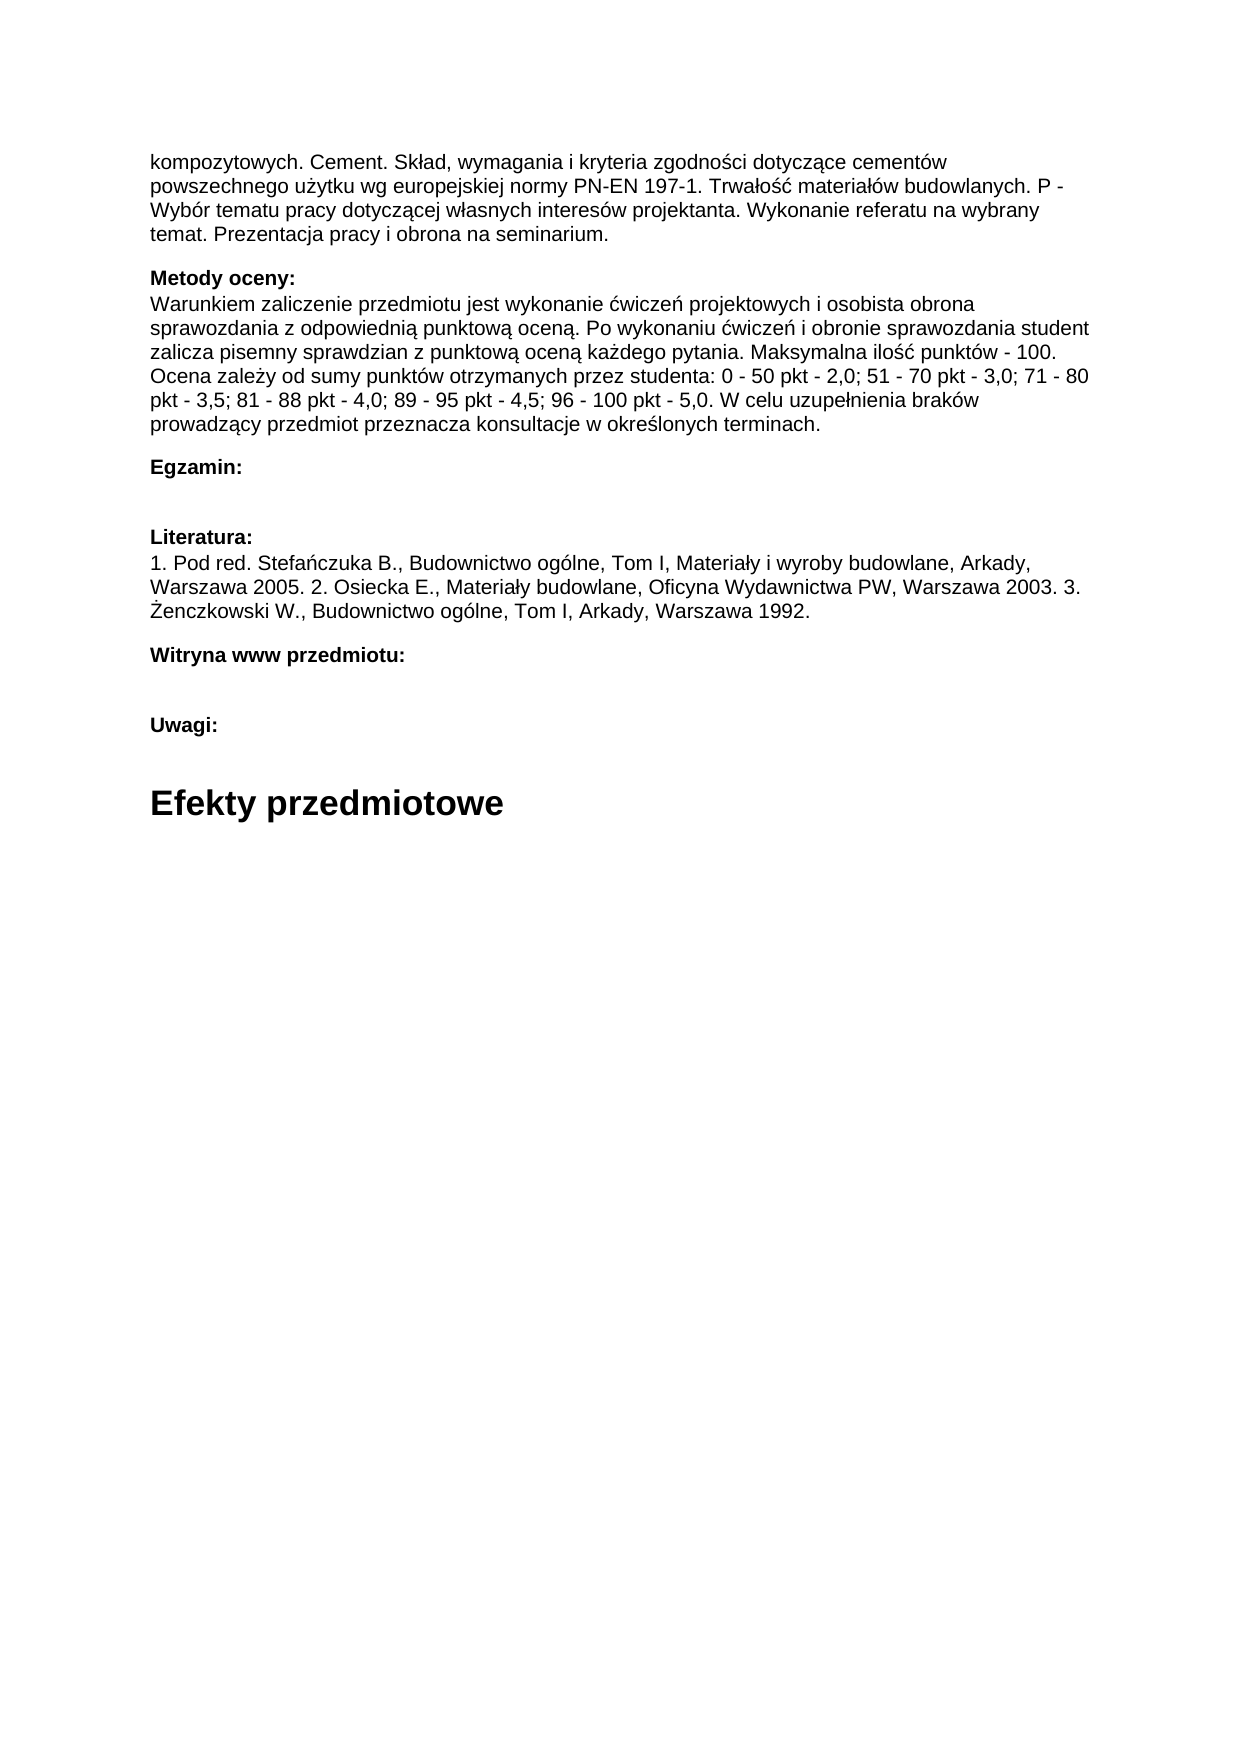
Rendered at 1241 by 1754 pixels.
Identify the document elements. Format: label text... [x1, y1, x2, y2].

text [150, 150, 1090, 246]
text 1. Pod red. Stefańczuka B., Budownictwo ogólne, Tom I, Materiały i wyroby budowlane, Arkady, Warszawa 2005. 2. Osiecka E., Materiały budowlane, Oficyna Wydawnictwa PW, Warszawa 2003. 3. Żenczkowski W., Budownictwo ogólne, Tom I, Arkady, Warszawa 1992. [150, 551, 1090, 623]
subtitle Efekty przedmiotowe [150, 782, 1090, 823]
text Literatura: [150, 525, 1090, 549]
text Metody oceny: [150, 266, 1090, 289]
text Witryna www przedmiotu: [150, 643, 1090, 667]
text Uwagi: [150, 712, 1090, 736]
text Egzamin: [150, 455, 1090, 479]
text Warunkiem zaliczenie przedmiotu jest wykonanie ćwiczeń projektowych i osobista obrona sprawozdania z odpowiednią punktową oceną. Po wykonaniu ćwiczeń i obronie sprawozdania student zalicza pisemny sprawdzian z punktową oceną każdego pytania. Maksymalna ilość punktów - 100. Ocena zależy od sumy punktów otrzymanych przez studenta: 0 - 50 pkt - 2,0; 51 - 70 pkt - 3,0; 71 - 80 pkt - 3,5; 81 - 88 pkt - 4,0; 89 - 95 pkt - 4,5; 96 - 100 pkt - 5,0. W celu uzupełnienia braków prowadzący przedmiot przeznacza konsultacje w określonych terminach. [150, 292, 1090, 435]
